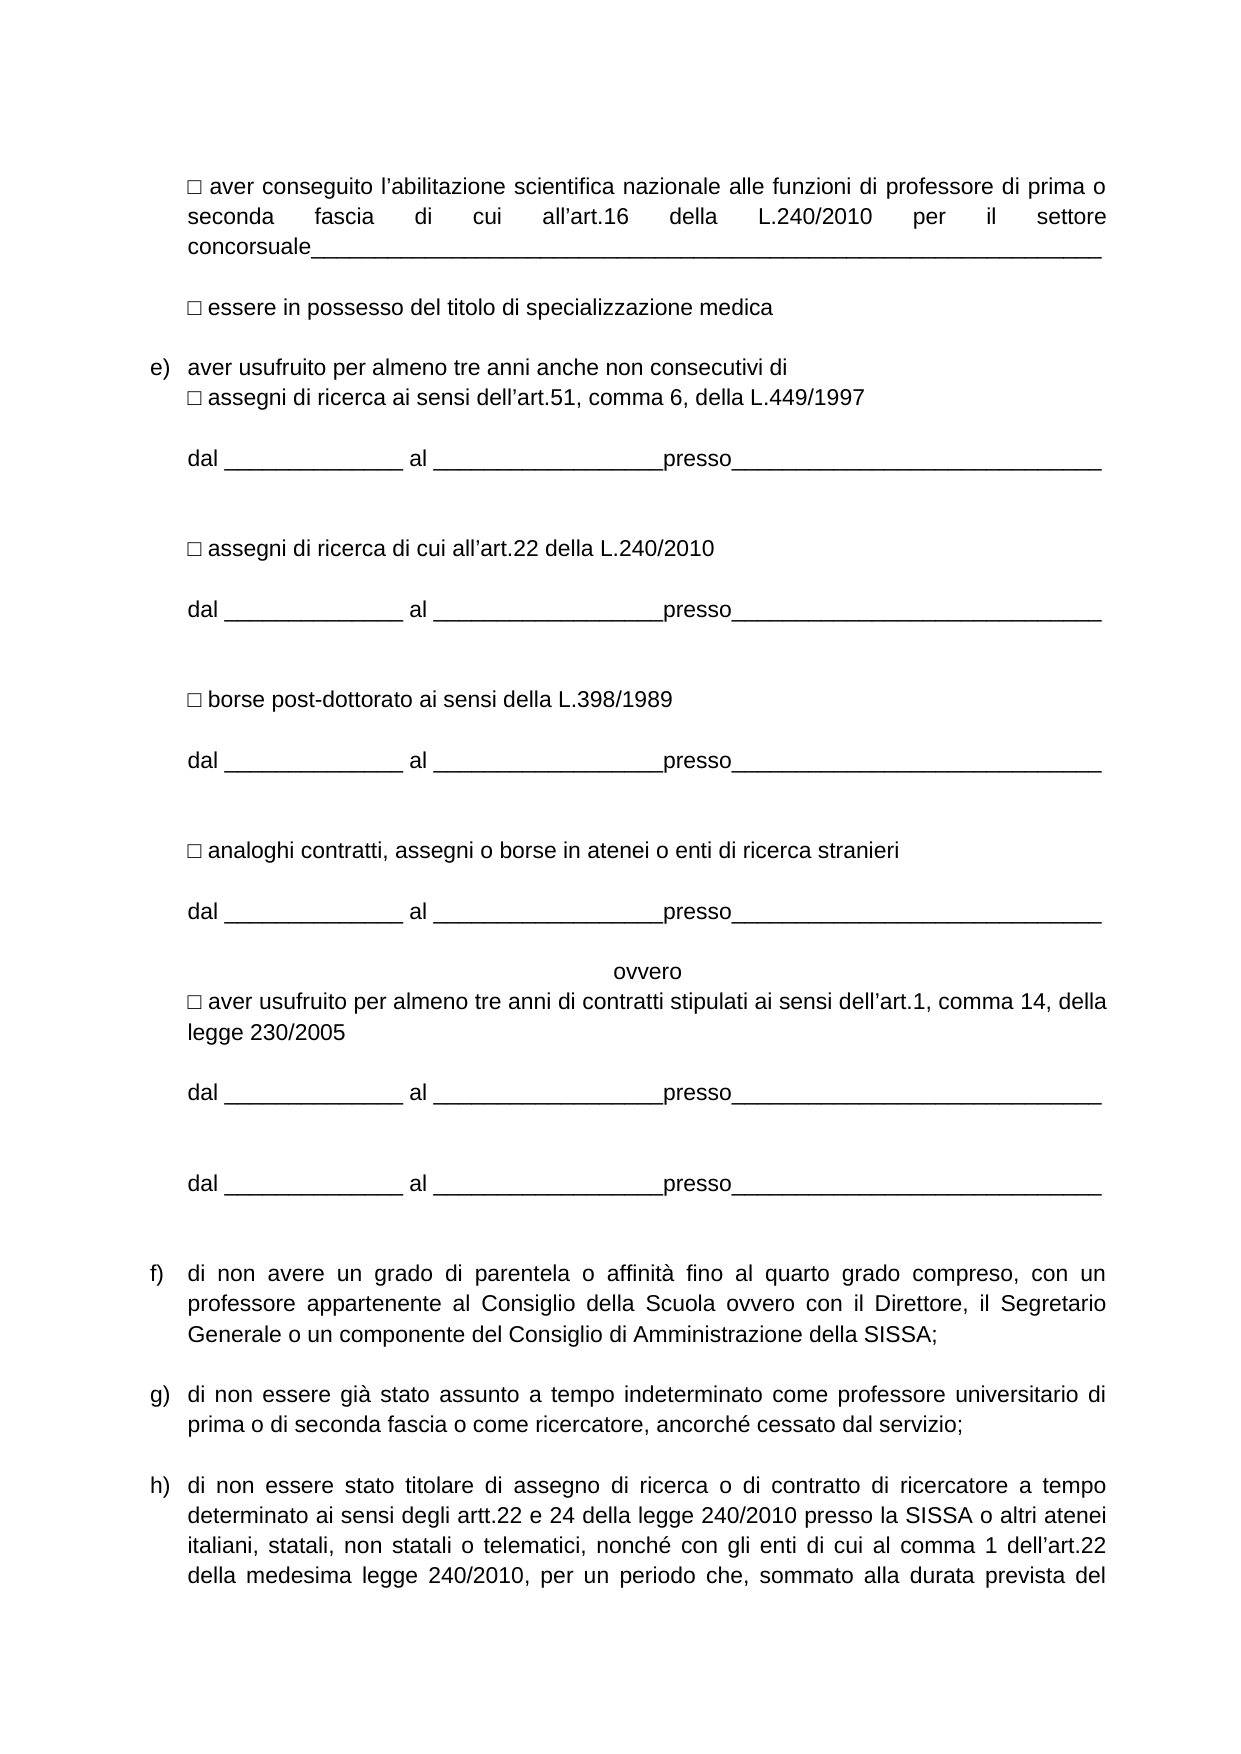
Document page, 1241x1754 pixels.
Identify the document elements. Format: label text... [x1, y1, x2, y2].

list □ analoghi contratti, assegni o borse in atenei o enti di ricerca stranieri [187, 837, 1107, 864]
list □ assegni di ricerca di cui all’art.22 della L.240/2010 [187, 535, 1107, 562]
list dal ______________ al __________________presso_____________________________ [187, 747, 1107, 773]
list dal ______________ al __________________presso_____________________________ [187, 898, 1107, 924]
list di non avere un grado di parentela o affinità fino al quarto grado compreso, con un professore appartenente al Consiglio della Scuola ovvero con il Direttore, il Segretario Generale o un componente del Consiglio di Amministrazione della SISSA; [150, 1260, 1107, 1347]
list dal ______________ al __________________presso_____________________________ [187, 596, 1107, 622]
list ovvero [187, 958, 1107, 984]
list dal ______________ al __________________presso_____________________________ [187, 1169, 1107, 1196]
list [150, 1472, 1107, 1589]
list □ borse post-dottorato ai sensi della L.398/1989 [187, 686, 1107, 713]
list di non essere già stato assunto a tempo indeterminato come professore universitario di prima o di seconda fascia o come ricercatore, ancorché cessato dal servizio; [150, 1381, 1107, 1438]
list □ essere in possesso del titolo di specializzazione medica [187, 293, 1107, 320]
list dal ______________ al __________________presso_____________________________ [187, 1079, 1107, 1105]
list aver usufruito per almeno tre anni anche non consecutivi di [150, 354, 1107, 380]
list □ aver conseguito l’abilitazione scientifica nazionale alle funzioni di professore di prima o seconda fascia di cui all’art.16 della L.240/2010 per il settore concorsuale______________________________________________________________ [187, 173, 1107, 259]
list □ assegni di ricerca ai sensi dell’art.51, comma 6, della L.449/1997 [187, 384, 1107, 411]
list dal ______________ al __________________presso_____________________________ [187, 444, 1107, 471]
list □ aver usufruito per almeno tre anni di contratti stipulati ai sensi dell’art.1, comma 14, della legge 230/2005 [187, 988, 1107, 1045]
